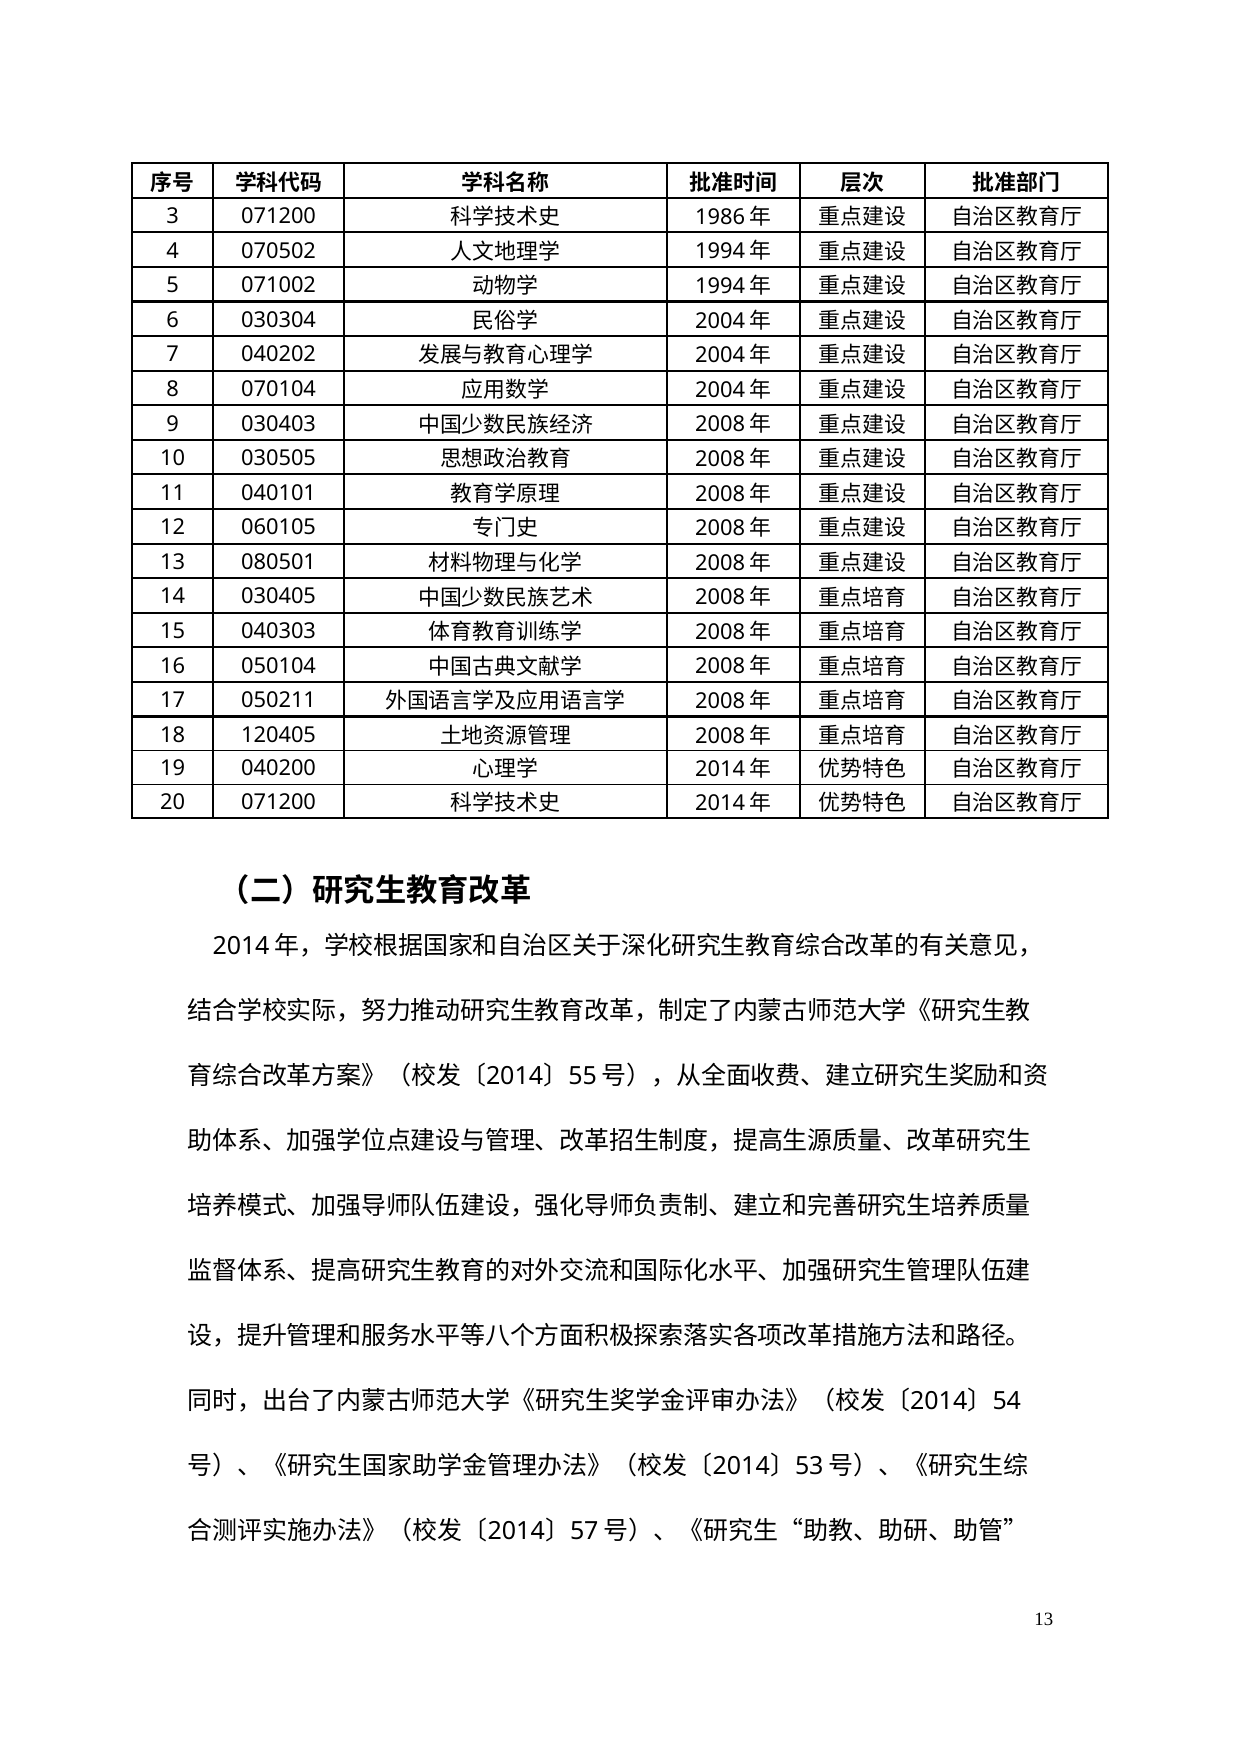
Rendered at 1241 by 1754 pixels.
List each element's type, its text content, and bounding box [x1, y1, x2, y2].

table_cell 重点培育 [801, 614, 924, 646]
table_cell 2008年 [668, 648, 799, 681]
table_cell 中国少数民族艺术 [345, 579, 666, 612]
table_cell 040202 [214, 337, 343, 369]
table_cell 自治区教育厅 [926, 751, 1107, 783]
table_cell 1994年 [668, 233, 799, 266]
table_cell 2008年 [668, 441, 799, 473]
table_cell 自治区教育厅 [926, 303, 1107, 335]
table_cell 人文地理学 [345, 233, 666, 266]
table_cell 071200 [214, 785, 343, 817]
table_cell 050211 [214, 683, 343, 715]
table_cell 070502 [214, 233, 343, 266]
table_cell 自治区教育厅 [926, 648, 1107, 681]
table_cell 2008年 [668, 614, 799, 646]
table_cell 2004年 [668, 372, 799, 404]
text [187, 911, 1053, 1561]
table_cell 重点建设 [801, 406, 924, 439]
table_cell 080501 [214, 545, 343, 577]
text （二）研究生教育改革 [187, 865, 1053, 911]
table_cell 030403 [214, 406, 343, 439]
table_cell 030304 [214, 303, 343, 335]
table_cell 教育学原理 [345, 475, 666, 508]
table_cell 1994年 [668, 268, 799, 300]
table_cell 030505 [214, 441, 343, 473]
table_cell 重点建设 [801, 268, 924, 300]
table_cell 030405 [214, 579, 343, 612]
table_cell 自治区教育厅 [926, 614, 1107, 646]
table_cell 思想政治教育 [345, 441, 666, 473]
table_cell 科学技术史 [345, 199, 666, 231]
table_cell 2014年 [668, 785, 799, 817]
table_cell 土地资源管理 [345, 718, 666, 750]
table_cell 自治区教育厅 [926, 441, 1107, 473]
table_cell 发展与教育心理学 [345, 337, 666, 369]
table_cell 15 [133, 614, 212, 646]
table_cell 优势特色 [801, 785, 924, 817]
table_cell 自治区教育厅 [926, 579, 1107, 612]
table_cell 2008年 [668, 579, 799, 612]
table_cell 自治区教育厅 [926, 268, 1107, 300]
table_cell 6 [133, 303, 212, 335]
table_cell 9 [133, 406, 212, 439]
table_cell 动物学 [345, 268, 666, 300]
table_cell 重点培育 [801, 579, 924, 612]
table_cell 重点培育 [801, 683, 924, 715]
table_cell 16 [133, 648, 212, 681]
table_cell 2004年 [668, 337, 799, 369]
table_cell 自治区教育厅 [926, 545, 1107, 577]
table_cell 5 [133, 268, 212, 300]
table_cell 材料物理与化学 [345, 545, 666, 577]
table_cell 8 [133, 372, 212, 404]
table_cell 20 [133, 785, 212, 817]
table_cell 中国古典文献学 [345, 648, 666, 681]
table_cell 17 [133, 683, 212, 715]
table_header 序号 [133, 164, 212, 197]
table_cell 2008年 [668, 510, 799, 542]
table_cell 050104 [214, 648, 343, 681]
table_cell 自治区教育厅 [926, 718, 1107, 750]
table_cell 自治区教育厅 [926, 683, 1107, 715]
table_cell 2008年 [668, 683, 799, 715]
table_cell 120405 [214, 718, 343, 750]
table_cell 4 [133, 233, 212, 266]
table_cell 重点建设 [801, 510, 924, 542]
table_cell 自治区教育厅 [926, 475, 1107, 508]
table_cell 重点培育 [801, 648, 924, 681]
table_cell 中国少数民族经济 [345, 406, 666, 439]
table_cell 重点建设 [801, 475, 924, 508]
table_cell 13 [133, 545, 212, 577]
table_cell 19 [133, 751, 212, 783]
table_cell 060105 [214, 510, 343, 542]
table_cell 070104 [214, 372, 343, 404]
table_cell 18 [133, 718, 212, 750]
table_cell 2008年 [668, 545, 799, 577]
table_cell 重点建设 [801, 233, 924, 266]
table_header 学科代码 [214, 164, 343, 197]
table_cell 14 [133, 579, 212, 612]
table_cell 12 [133, 510, 212, 542]
table_cell 自治区教育厅 [926, 337, 1107, 369]
table_cell 040303 [214, 614, 343, 646]
table_cell 1986年 [668, 199, 799, 231]
table_cell 重点建设 [801, 337, 924, 369]
table_cell 优势特色 [801, 751, 924, 783]
table_cell 2008年 [668, 718, 799, 750]
table_cell 040101 [214, 475, 343, 508]
table_cell 重点建设 [801, 303, 924, 335]
table_cell 科学技术史 [345, 785, 666, 817]
table_header 批准时间 [668, 164, 799, 197]
table_cell 重点建设 [801, 199, 924, 231]
table_cell 自治区教育厅 [926, 372, 1107, 404]
table_cell 重点建设 [801, 545, 924, 577]
table_cell 自治区教育厅 [926, 510, 1107, 542]
table_cell 071002 [214, 268, 343, 300]
table_cell 自治区教育厅 [926, 199, 1107, 231]
table_cell 自治区教育厅 [926, 233, 1107, 266]
table_cell 重点建设 [801, 372, 924, 404]
table_cell 民俗学 [345, 303, 666, 335]
table_cell 3 [133, 199, 212, 231]
table_cell 自治区教育厅 [926, 785, 1107, 817]
table_header 学科名称 [345, 164, 666, 197]
table_cell 应用数学 [345, 372, 666, 404]
table_cell 7 [133, 337, 212, 369]
table_cell 2008年 [668, 475, 799, 508]
table_cell 2014年 [668, 751, 799, 783]
table_cell 体育教育训练学 [345, 614, 666, 646]
table_cell 2008年 [668, 406, 799, 439]
table_cell 10 [133, 441, 212, 473]
table_cell 11 [133, 475, 212, 508]
table_cell 重点建设 [801, 441, 924, 473]
table_cell 外国语言学及应用语言学 [345, 683, 666, 715]
table_cell 重点培育 [801, 718, 924, 750]
table_header 批准部门 [926, 164, 1107, 197]
table_cell 专门史 [345, 510, 666, 542]
table_cell 自治区教育厅 [926, 406, 1107, 439]
table_cell 071200 [214, 199, 343, 231]
table_cell 心理学 [345, 751, 666, 783]
table_header 层次 [801, 164, 924, 197]
table_cell 040200 [214, 751, 343, 783]
table_cell 2004年 [668, 303, 799, 335]
